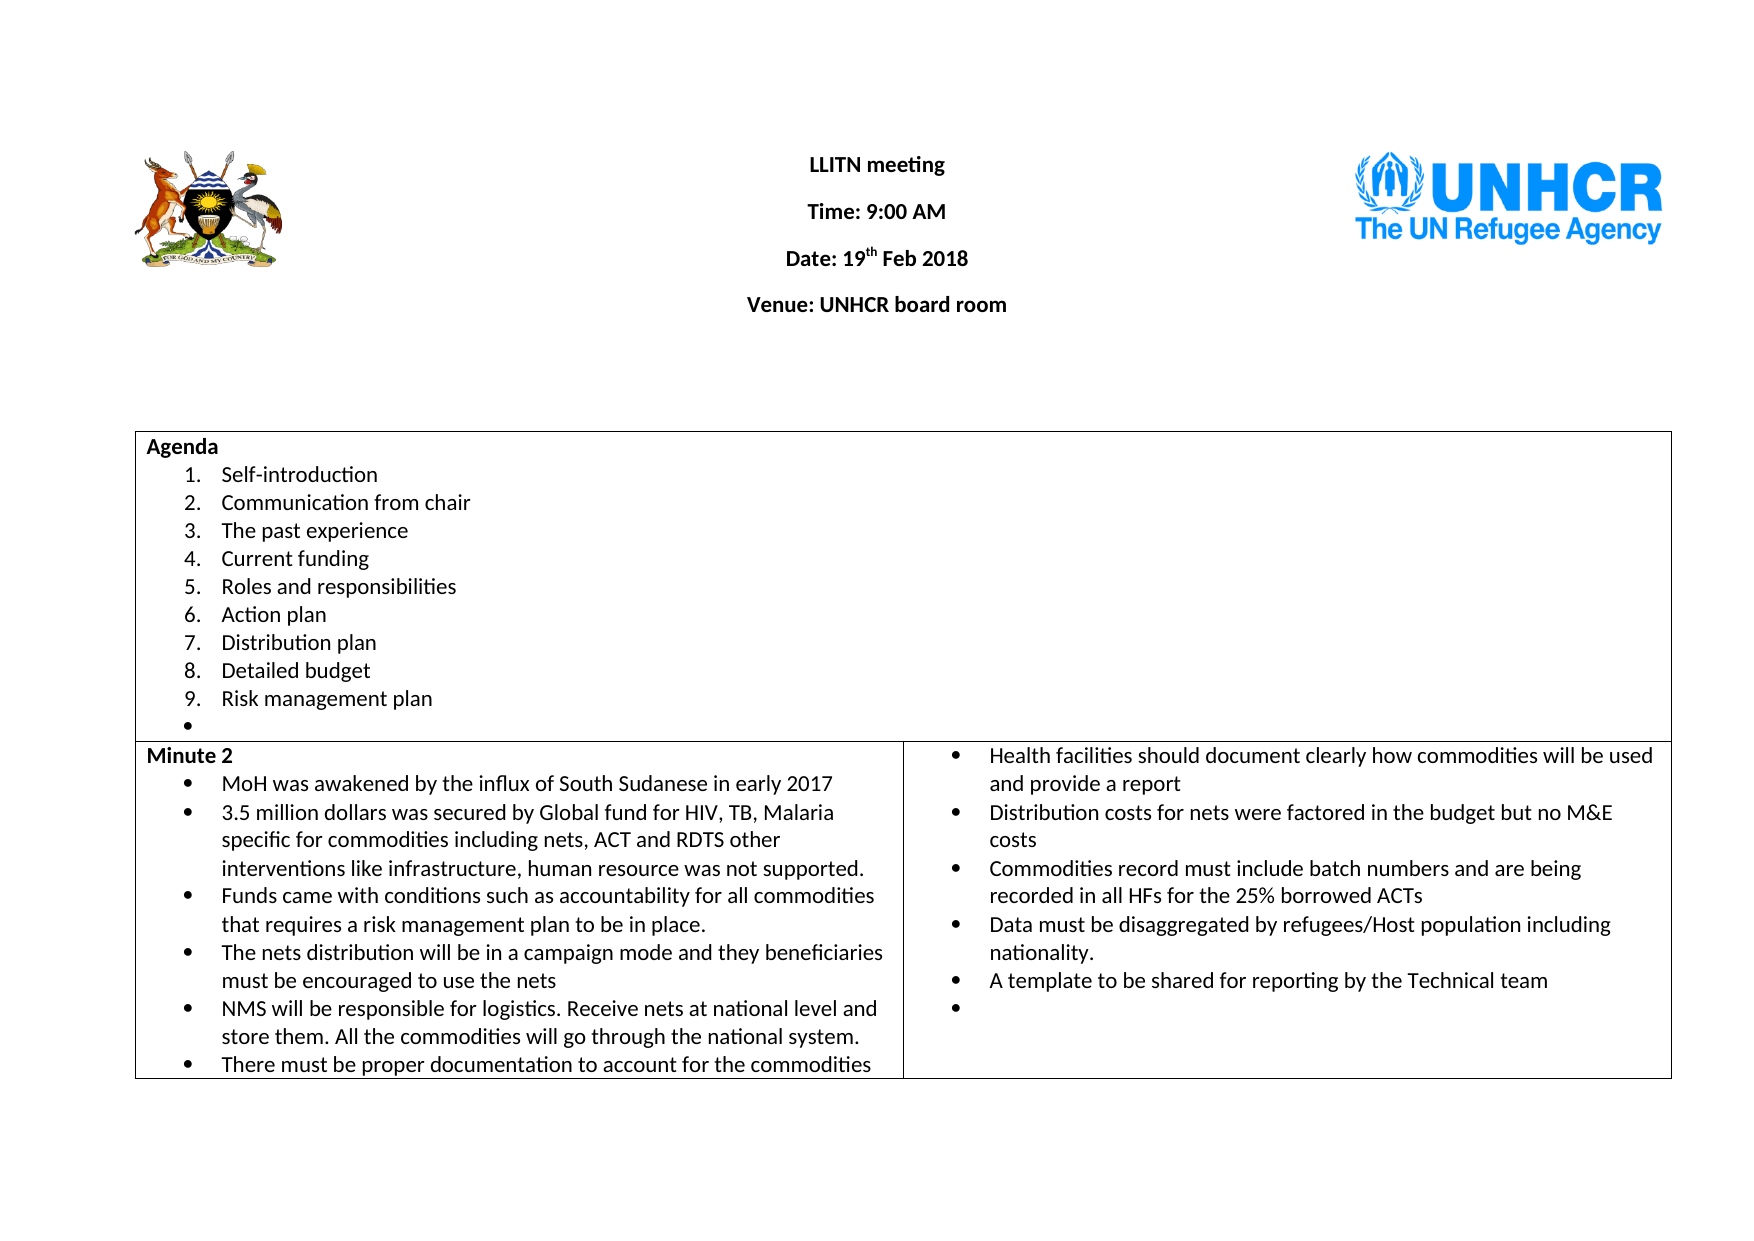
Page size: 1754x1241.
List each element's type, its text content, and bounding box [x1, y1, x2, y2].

text Date: 19th Feb 2018 [150, 244, 1604, 272]
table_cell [136, 742, 903, 1078]
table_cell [904, 742, 1671, 1078]
table_header Agenda Self-introduction Communication from chair The past experience Current funding Roles and responsibilities Action plan Distribution plan Detailed budget Risk management plan [136, 432, 1671, 741]
text Venue: UNHCR board room [150, 291, 1604, 319]
picture [1352, 148, 1665, 248]
text Time: 9:00 AM [283, 197, 1352, 225]
text LLITN meeting [150, 150, 1352, 178]
picture [134, 151, 283, 267]
